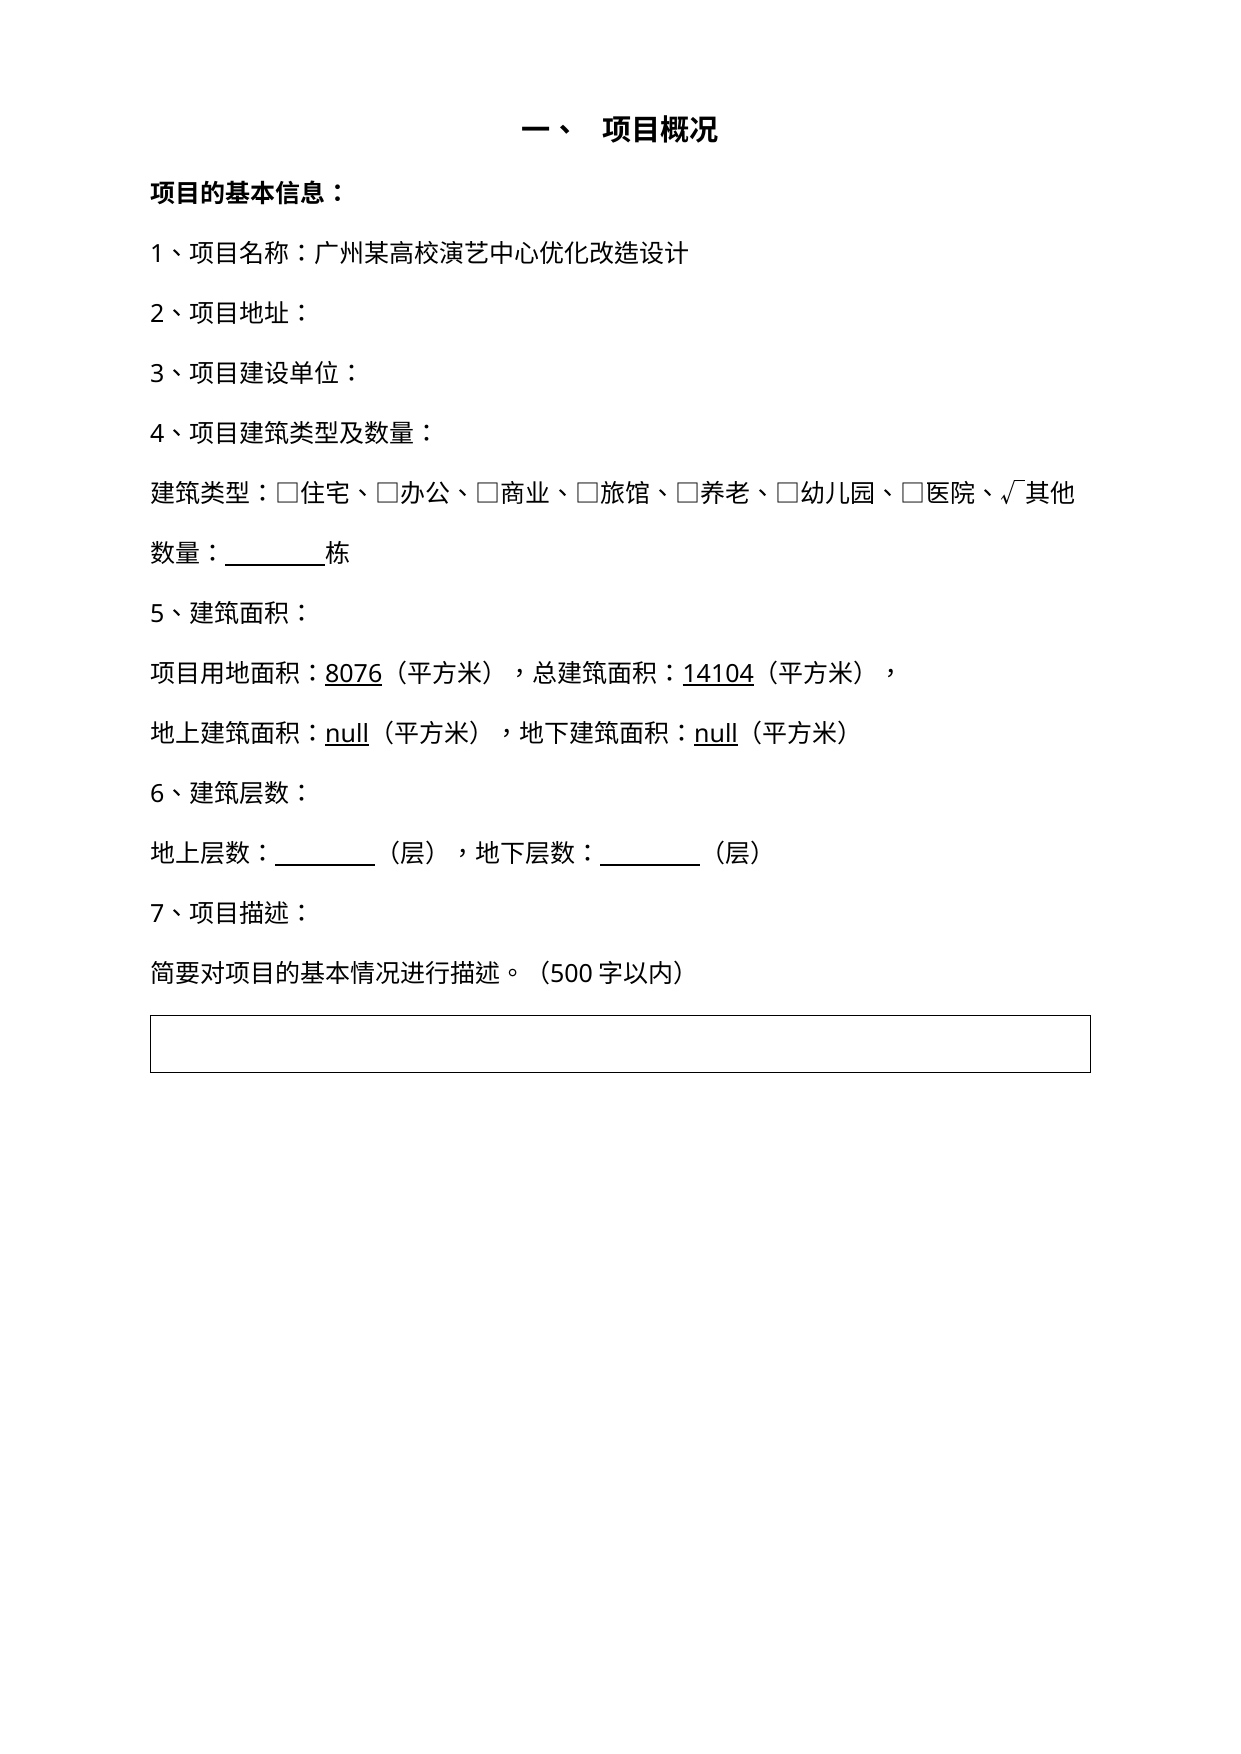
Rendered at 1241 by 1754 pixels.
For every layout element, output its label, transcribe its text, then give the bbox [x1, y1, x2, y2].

text 一、 项目概况 [150, 109, 1090, 148]
text 4、项目建筑类型及数量： [150, 415, 1090, 449]
text 项目的基本信息： [150, 175, 1090, 209]
table_header [151, 1016, 1090, 1072]
text 3、项目建设单位： [150, 355, 1090, 389]
text 简要对项目的基本情况进行描述。（500字以内） [150, 955, 1090, 989]
text 1、项目名称：广州某高校演艺中心优化改造设计 [150, 235, 1090, 269]
text 建筑类型：□住宅、□办公、□商业、□旅馆、□养老、□幼儿园、□医院、√其他 [150, 475, 1090, 509]
text 6、建筑层数： [150, 775, 1090, 809]
text 2、项目地址： [150, 295, 1090, 329]
text 项目用地面积：8076（平方米），总建筑面积：14104（平方米）， [150, 655, 1090, 689]
text 数量： 栋 [150, 535, 1090, 569]
text 地上建筑面积：null（平方米），地下建筑面积：null（平方米） [150, 715, 1090, 749]
text 地上层数： （层），地下层数： （层） [150, 835, 1090, 869]
text 5、建筑面积： [150, 595, 1090, 629]
text 7、项目描述： [150, 895, 1090, 929]
